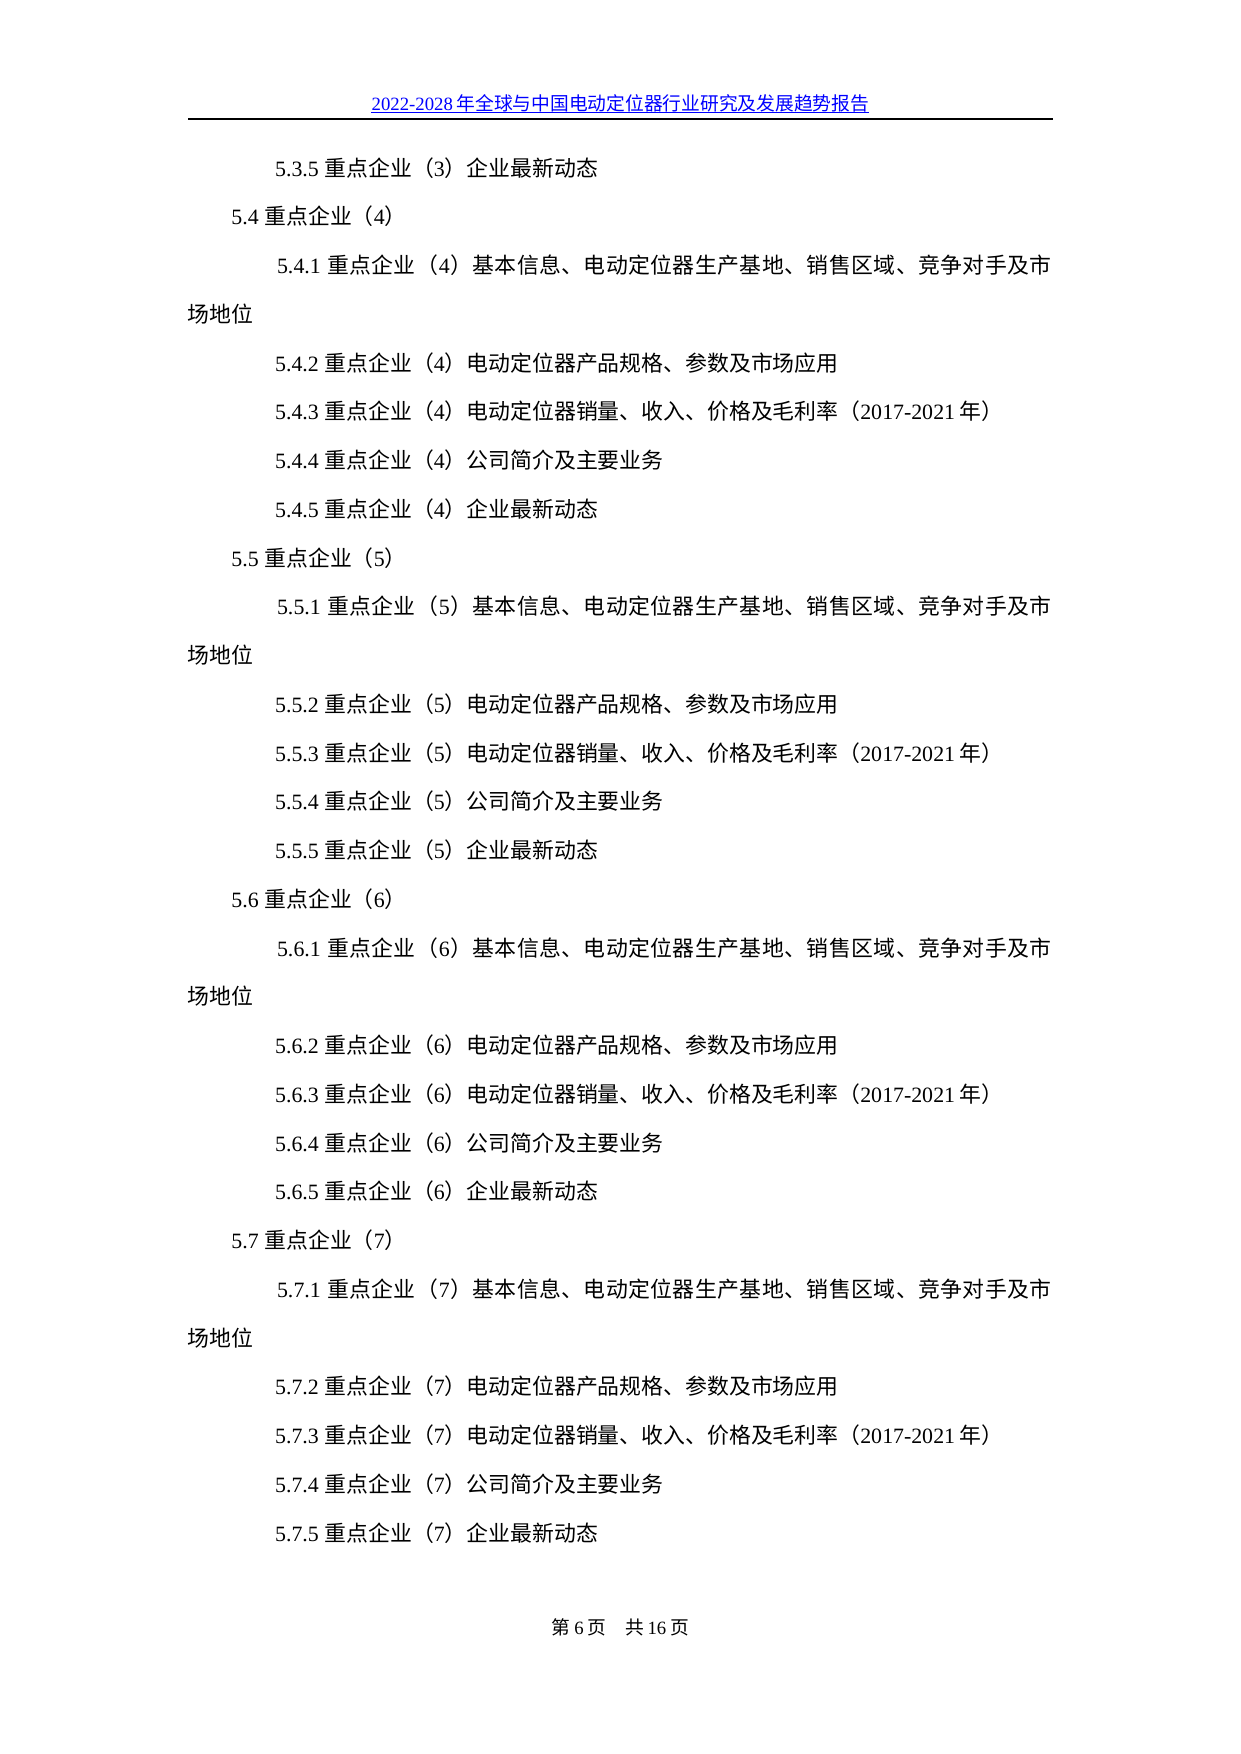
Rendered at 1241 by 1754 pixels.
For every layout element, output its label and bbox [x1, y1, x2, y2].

text [187, 150, 1053, 1548]
